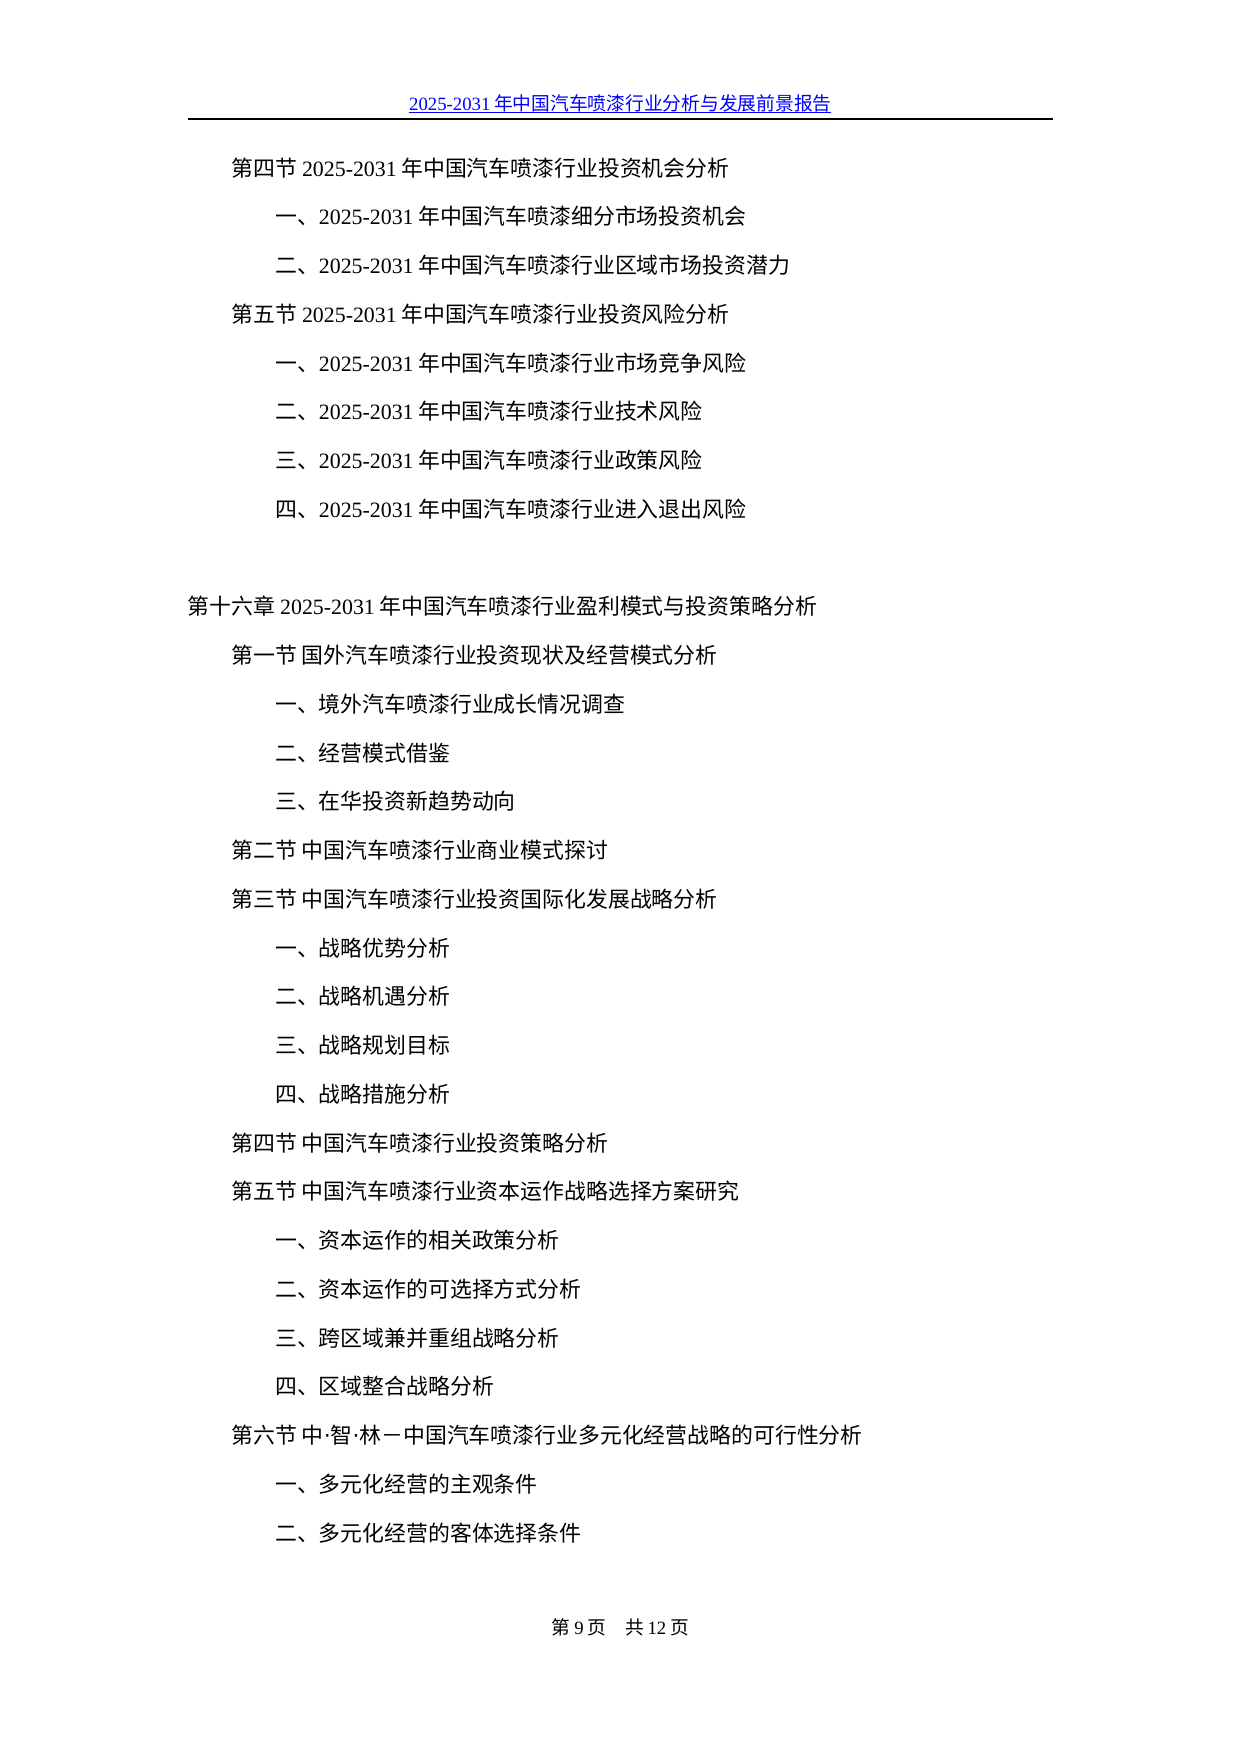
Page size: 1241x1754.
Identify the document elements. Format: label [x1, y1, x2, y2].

text [187, 150, 1053, 1548]
